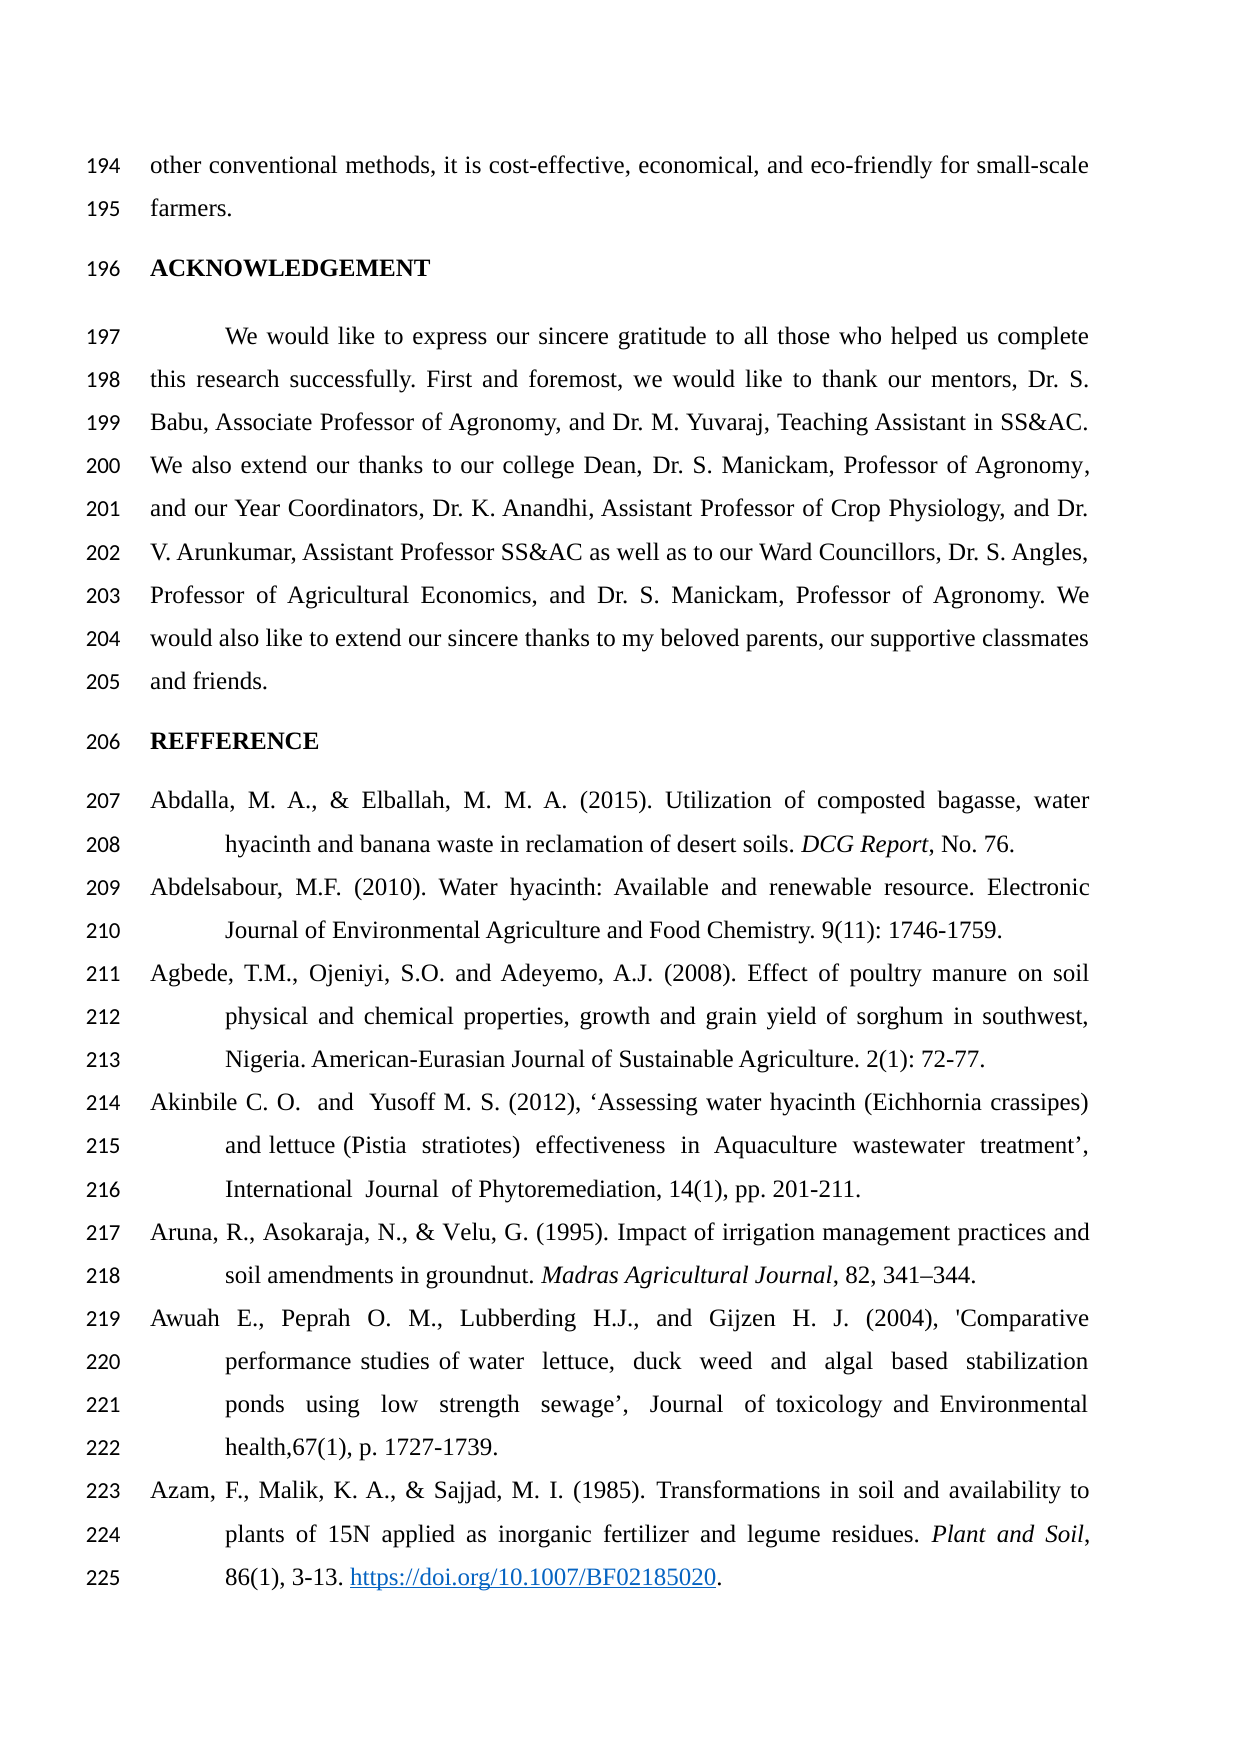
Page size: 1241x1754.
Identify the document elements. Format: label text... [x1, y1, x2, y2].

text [150, 150, 1090, 222]
text Aruna, R., Asokaraja, N., & Velu, G. (1995). Impact of irrigation management practices and soil amendments in groundnut. Madras Agricultural Journal, 82, 341–344. [150, 1217, 1090, 1289]
text Azam, F., Malik, K. A., & Sajjad, M. I. (1985). Transformations in soil and availability to plants of 15N applied as inorganic fertilizer and legume residues. Plant and Soil, 86(1), 3-13. https://doi.org/10.1007/BF02185020. [150, 1476, 1090, 1591]
text Akinbile C. O. and Yusoff M. S. (2012), ‘Assessing water hyacinth (Eichhornia crassipes) and lettuce (Pistia stratiotes) effectiveness in Aquaculture wastewater treatment’, International Journal of Phytoremediation, 14(1), pp. 201-211. [150, 1087, 1090, 1202]
text Abdelsabour, M.F. (2010). Water hyacinth: Available and renewable resource. Electronic Journal of Environmental Agriculture and Food Chemistry. 9(11): 1746-1759. [150, 872, 1090, 944]
text Awuah E., Peprah O. M., Lubberding H.J., and Gijzen H. J. (2004), 'Comparative performance studies of water lettuce, duck weed and algal based stabilization ponds using low strength sewage’, Journal of toxicology and Environmental health,67(1), p. 1727-1739. [150, 1303, 1090, 1461]
text Agbede, T.M., Ojeniyi, S.O. and Adeyemo, A.J. (2008). Effect of poultry manure on soil physical and chemical properties, growth and grain yield of sorghum in southwest, Nigeria. American-Eurasian Journal of Sustainable Agriculture. 2(1): 72-77. [150, 958, 1090, 1073]
text REFFERENCE [150, 726, 1090, 754]
text We would like to express our sincere gratitude to all those who helped us complete this research successfully. First and foremost, we would like to thank our mentors, Dr. S. Babu, Associate Professor of Agronomy, and Dr. M. Yuvaraj, Teaching Assistant in SS&AC. We also extend our thanks to our college Dean, Dr. S. Manickam, Professor of Agronomy, and our Year Coordinators, Dr. K. Anandhi, Assistant Professor of Crop Physiology, and Dr. V. Arunkumar, Assistant Professor SS&AC as well as to our Ward Councillors, Dr. S. Angles, Professor of Agricultural Economics, and Dr. S. Manickam, Professor of Agronomy. We would also like to extend our sincere thanks to my beloved parents, our supportive classmates and friends. [150, 321, 1090, 695]
text ACKNOWLEDGEMENT [150, 253, 1090, 282]
text Abdalla, M. A., & Elballah, M. M. A. (2015). Utilization of composted bagasse, water hyacinth and banana waste in reclamation of desert soils. DCG Report, No. 76. [150, 786, 1090, 857]
